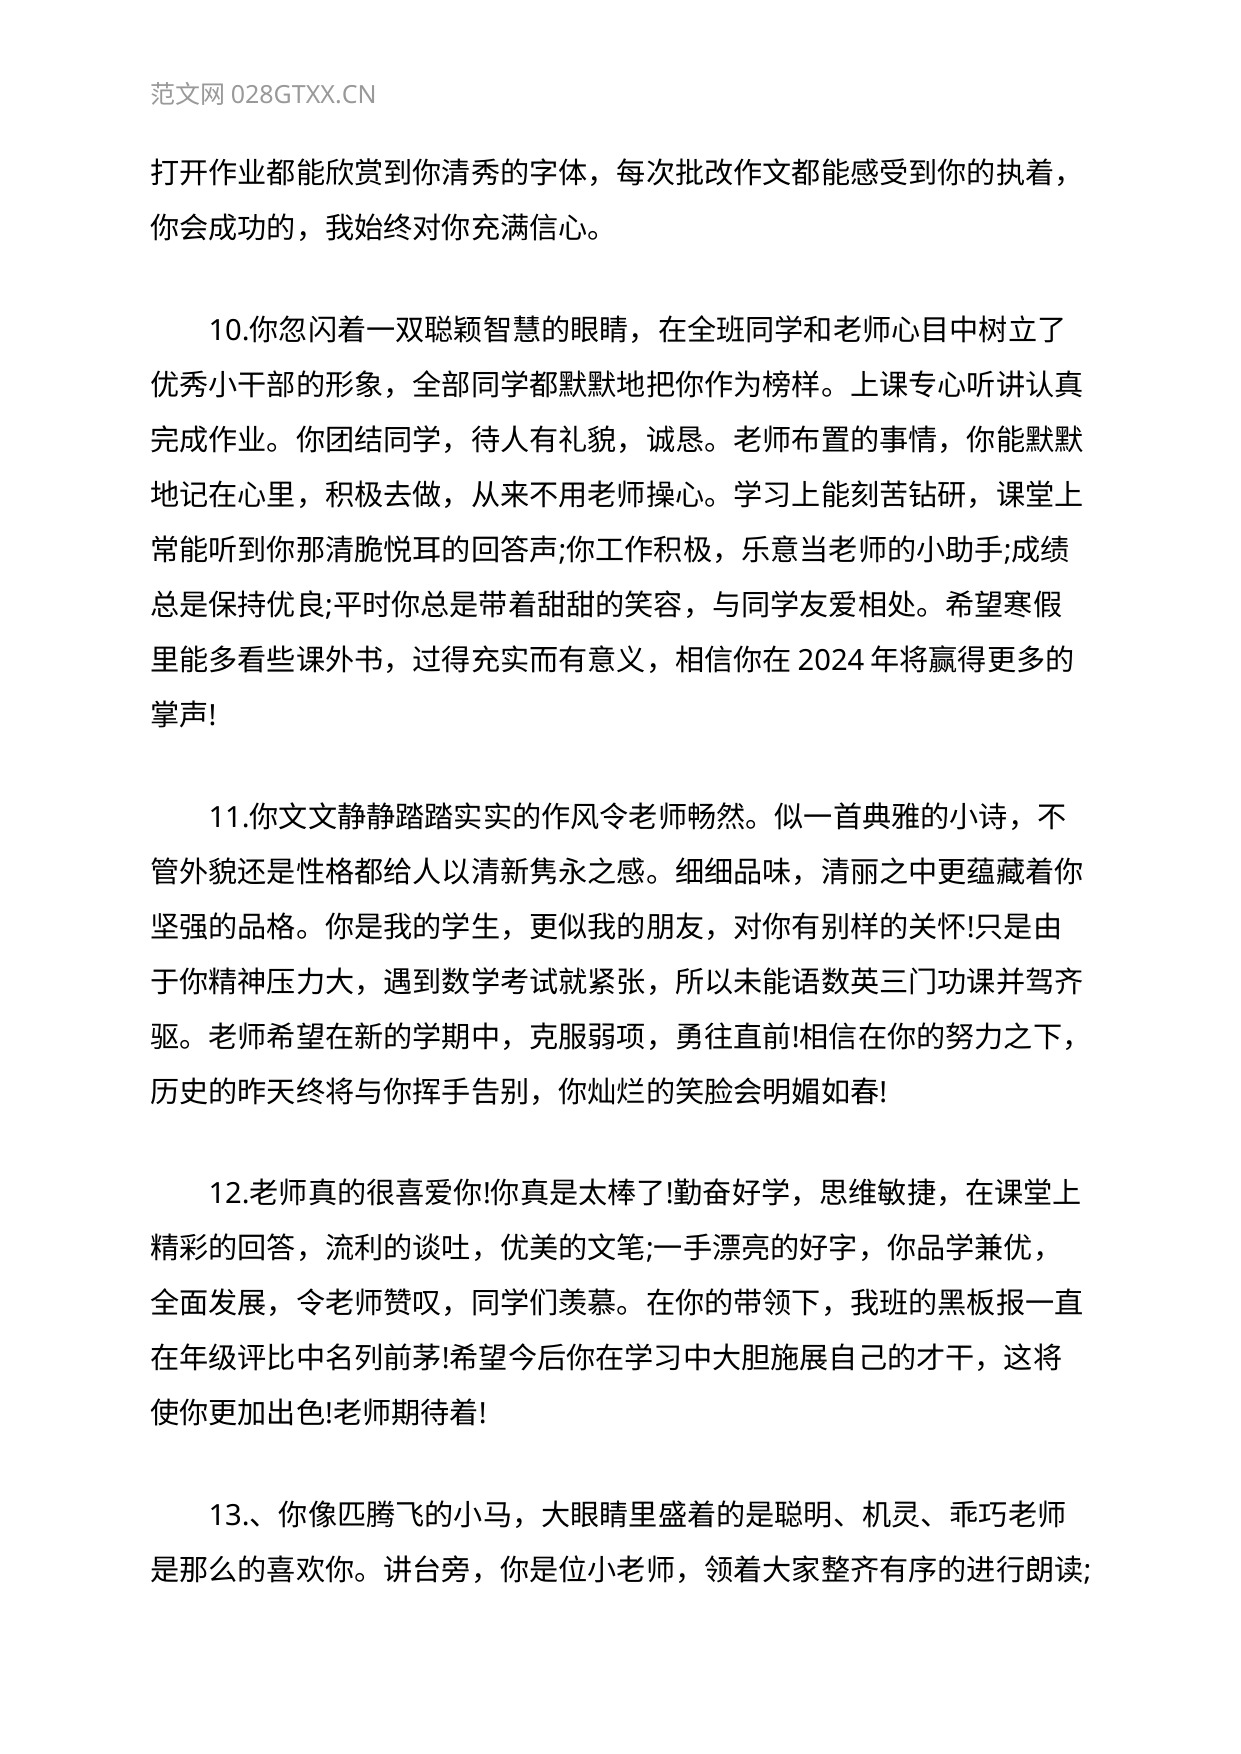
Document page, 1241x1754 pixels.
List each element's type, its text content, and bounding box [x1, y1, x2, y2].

text 12.老师真的很喜爱你!你真是太棒了!勤奋好学，思维敏捷，在课堂上精彩的回答，流利的谈吐，优美的文笔;一手漂亮的好字，你品学兼优，全面发展，令老师赞叹，同学们羡慕。在你的带领下，我班的黑板报一直在年级评比中名列前茅!希望今后你在学习中大胆施展自己的才干，这将使你更加出色!老师期待着! [150, 1170, 1090, 1432]
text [150, 1492, 1090, 1589]
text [150, 150, 1090, 247]
text 11.你文文静静踏踏实实的作风令老师畅然。似一首典雅的小诗，不管外貌还是性格都给人以清新隽永之感。细细品味，清丽之中更蕴藏着你坚强的品格。你是我的学生，更似我的朋友，对你有别样的关怀!只是由于你精神压力大，遇到数学考试就紧张，所以未能语数英三门功课并驾齐驱。老师希望在新的学期中，克服弱项，勇往直前!相信在你的努力之下，历史的昨天终将与你挥手告别，你灿烂的笑脸会明媚如春! [150, 793, 1090, 1111]
text 10.你忽闪着一双聪颖智慧的眼睛，在全班同学和老师心目中树立了优秀小干部的形象，全部同学都默默地把你作为榜样。上课专心听讲认真完成作业。你团结同学，待人有礼貌，诚恳。老师布置的事情，你能默默地记在心里，积极去做，从来不用老师操心。学习上能刻苦钻研，课堂上常能听到你那清脆悦耳的回答声;你工作积极，乐意当老师的小助手;成绩总是保持优良;平时你总是带着甜甜的笑容，与同学友爱相处。希望寒假里能多看些课外书，过得充实而有意义，相信你在2024年将赢得更多的掌声! [150, 307, 1090, 734]
